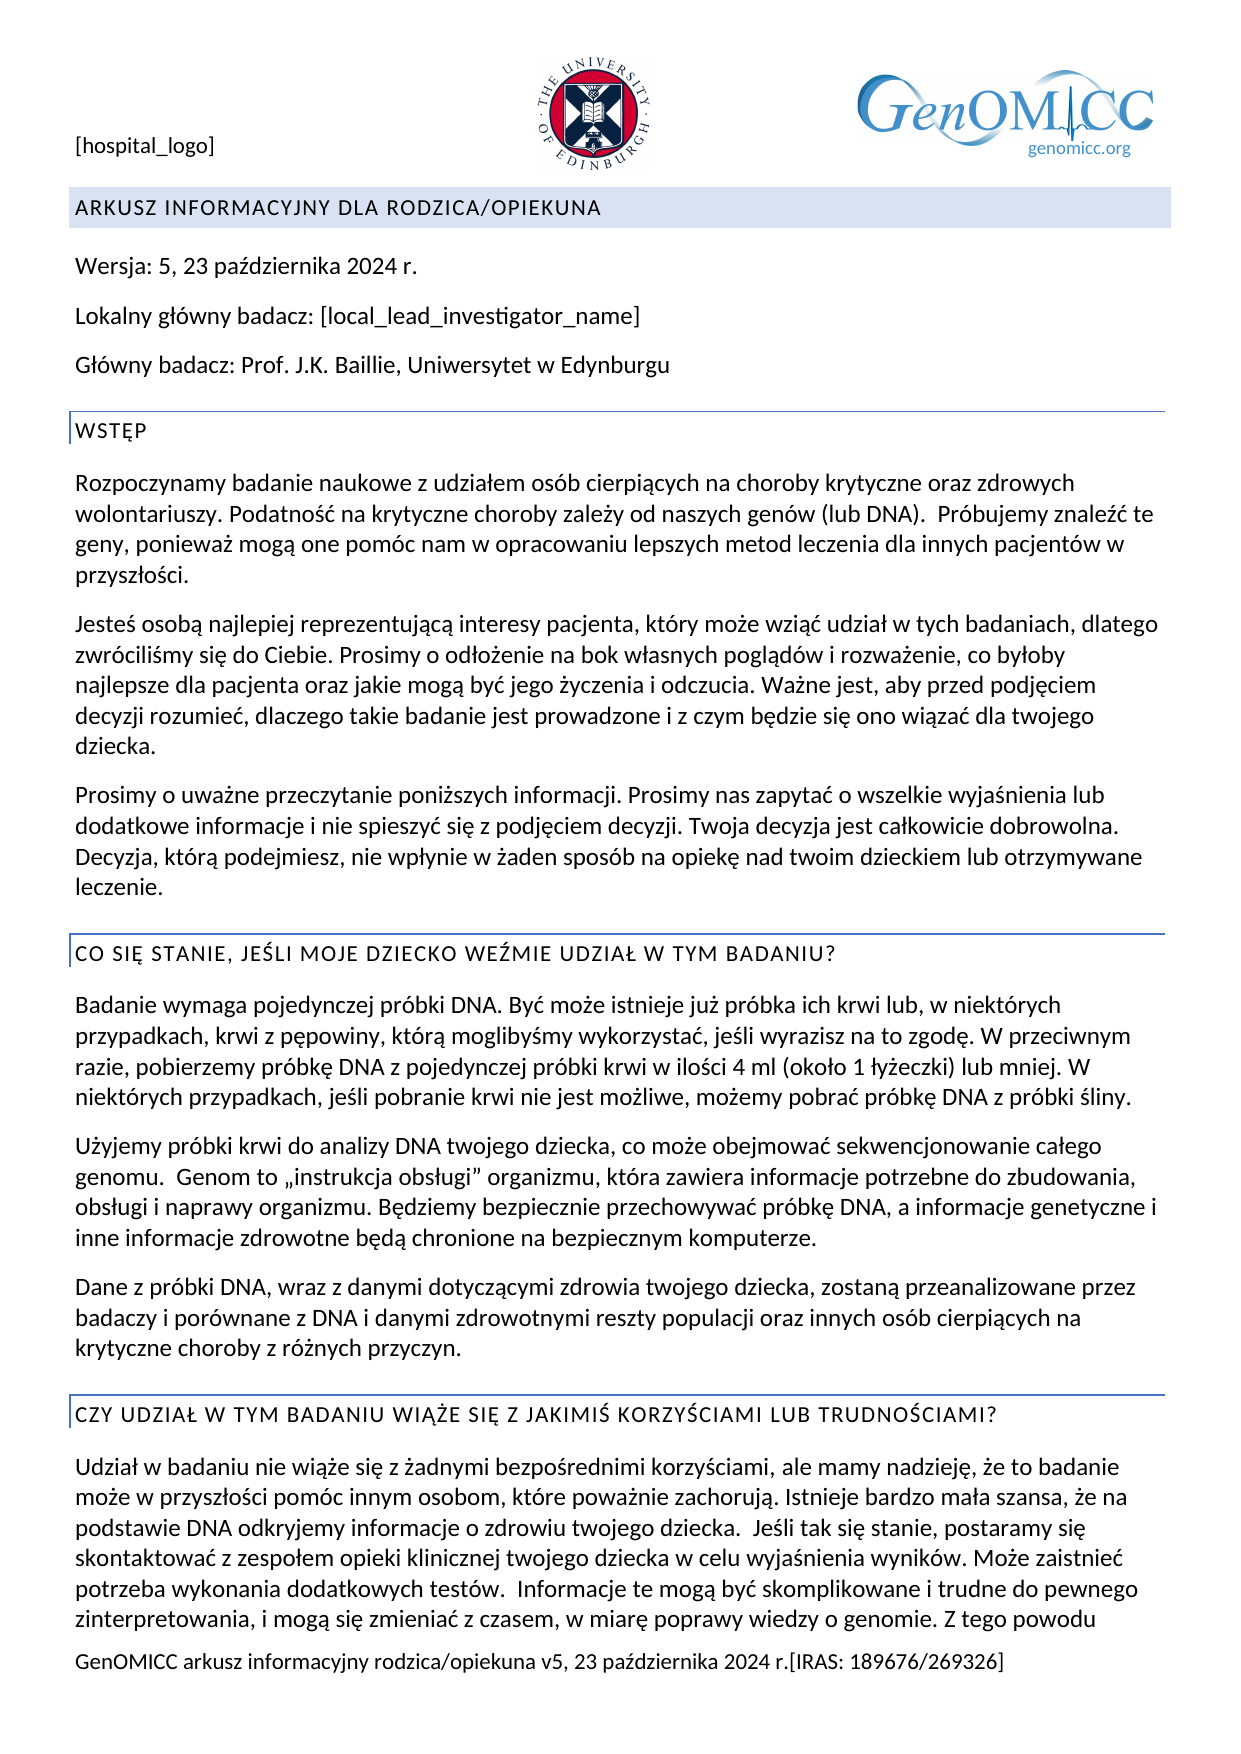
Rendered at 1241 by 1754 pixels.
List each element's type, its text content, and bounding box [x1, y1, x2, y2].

subtitle Wstęp [71, 412, 1165, 444]
subtitle Co się stanie, jeśli MOJE DZIECKO weźmie udział w tym badaniu? [71, 935, 1165, 967]
text Jesteś osobą najlepiej reprezentującą interesy pacjenta, który może wziąć udział w tych badaniach, dlatego zwróciliśmy się do Ciebie. Prosimy o odłożenie na bok własnych poglądów i rozważenie, co byłoby najlepsze dla pacjenta oraz jakie mogą być jego życzenia i odczucia. Ważne jest, aby przed podjęciem decyzji rozumieć, dlaczego takie badanie jest prowadzone i z czym będzie się ono wiązać dla twojego dziecka. [75, 608, 1165, 761]
text Użyjemy próbki krwi do analizy DNA twojego dziecka, co może obejmować sekwencjonowanie całego genomu. Genom to „instrukcja obsługi” organizmu, która zawiera informacje potrzebne do zbudowania, obsługi i naprawy organizmu. Będziemy bezpiecznie przechowywać próbkę DNA, a informacje genetyczne i inne informacje zdrowotne będą chronione na bezpiecznym komputerze. [75, 1131, 1165, 1253]
text Główny badacz: Prof. J.K. Baillie, Uniwersytet w Edynburgu [75, 349, 1165, 379]
text Badanie wymaga pojedynczej próbki DNA. Być może istnieje już próbka ich krwi lub, w niektórych przypadkach, krwi z pępowiny, którą moglibyśmy wykorzystać, jeśli wyrazisz na to zgodę. W przeciwnym razie, pobierzemy próbkę DNA z pojedynczej próbki krwi w ilości 4 ml (około 1 łyżeczki) lub mniej. W niektórych przypadkach, jeśli pobranie krwi nie jest możliwe, możemy pobrać próbkę DNA z próbki śliny. [75, 990, 1165, 1112]
subtitle Czy udział w tym badaniu wiąże się z jakimiś korzyściami lub trudnościami? [71, 1396, 1165, 1428]
text Wersja: 5, 23 października 2024 r. [75, 251, 1165, 281]
picture [857, 70, 1153, 146]
text Prosimy o uważne przeczytanie poniższych informacji. Prosimy nas zapytać o wszelkie wyjaśnienia lub dodatkowe informacje i nie spieszyć się z podjęciem decyzji. Twoja decyzja jest całkowicie dobrowolna. Decyzja, którą podejmiesz, nie wpłynie w żaden sposób na opiekę nad twoim dzieckiem lub otrzymywane leczenie. [75, 780, 1165, 902]
subtitle Arkusz informacyjny dla rodzica/opiekuna [75, 193, 1165, 221]
picture [534, 55, 653, 172]
text Dane z próbki DNA, wraz z danymi dotyczącymi zdrowia twojego dziecka, zostaną przeanalizowane przez badaczy i porównane z DNA i danymi zdrowotnymi reszty populacji oraz innych osób cierpiących na krytyczne choroby z różnych przyczyn. [75, 1271, 1165, 1363]
text Lokalny główny badacz: [local_lead_investigator_name] [75, 300, 1165, 330]
text Rozpoczynamy badanie naukowe z udziałem osób cierpiących na choroby krytyczne oraz zdrowych wolontariuszy. Podatność na krytyczne choroby zależy od naszych genów (lub DNA). Próbujemy znaleźć te geny, ponieważ mogą one pomóc nam w opracowaniu lepszych metod leczenia dla innych pacjentów w przyszłości. [75, 467, 1165, 589]
